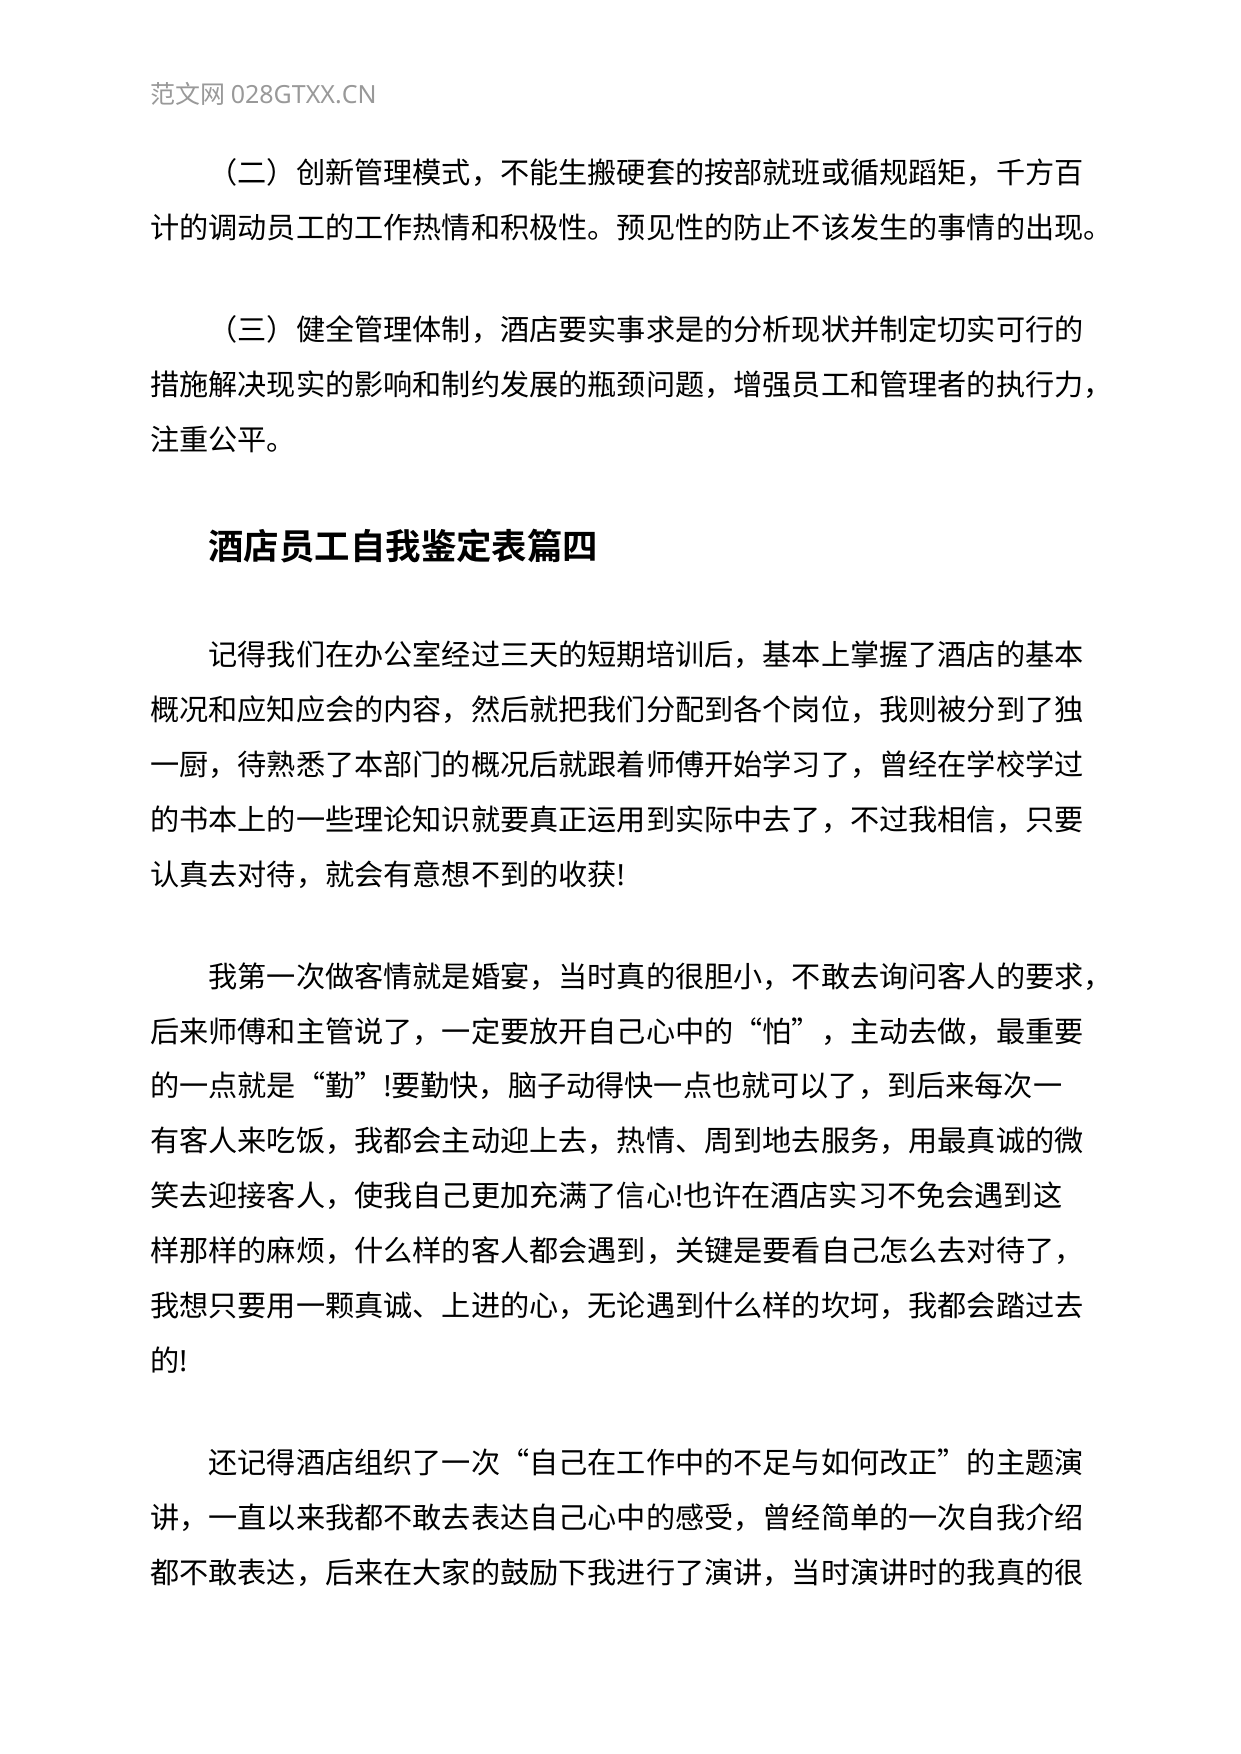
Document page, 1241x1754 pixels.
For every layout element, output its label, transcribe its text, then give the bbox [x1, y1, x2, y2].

text （三）健全管理体制，酒店要实事求是的分析现状并制定切实可行的措施解决现实的影响和制约发展的瓶颈问题，增强员工和管理者的执行力，注重公平。 [150, 307, 1090, 459]
text 记得我们在办公室经过三天的短期培训后，基本上掌握了酒店的基本概况和应知应会的内容，然后就把我们分配到各个岗位，我则被分到了独一厨，待熟悉了本部门的概况后就跟着师傅开始学习了，曾经在学校学过的书本上的一些理论知识就要真正运用到实际中去了，不过我相信，只要认真去对待，就会有意想不到的收获! [150, 632, 1090, 894]
text 我第一次做客情就是婚宴，当时真的很胆小，不敢去询问客人的要求，后来师傅和主管说了，一定要放开自己心中的“怕”，主动去做，最重要的一点就是“勤”!要勤快，脑子动得快一点也就可以了，到后来每次一有客人来吃饭，我都会主动迎上去，热情、周到地去服务，用最真诚的微笑去迎接客人，使我自己更加充满了信心!也许在酒店实习不免会遇到这样那样的麻烦，什么样的客人都会遇到，关键是要看自己怎么去对待了，我想只要用一颗真诚、上进的心，无论遇到什么样的坎坷，我都会踏过去的! [150, 953, 1090, 1380]
text （二）创新管理模式，不能生搬硬套的按部就班或循规蹈矩，千方百计的调动员工的工作热情和积极性。预见性的防止不该发生的事情的出现。 [150, 150, 1090, 247]
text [150, 1440, 1090, 1592]
text 酒店员工自我鉴定表篇四 [150, 518, 1090, 569]
